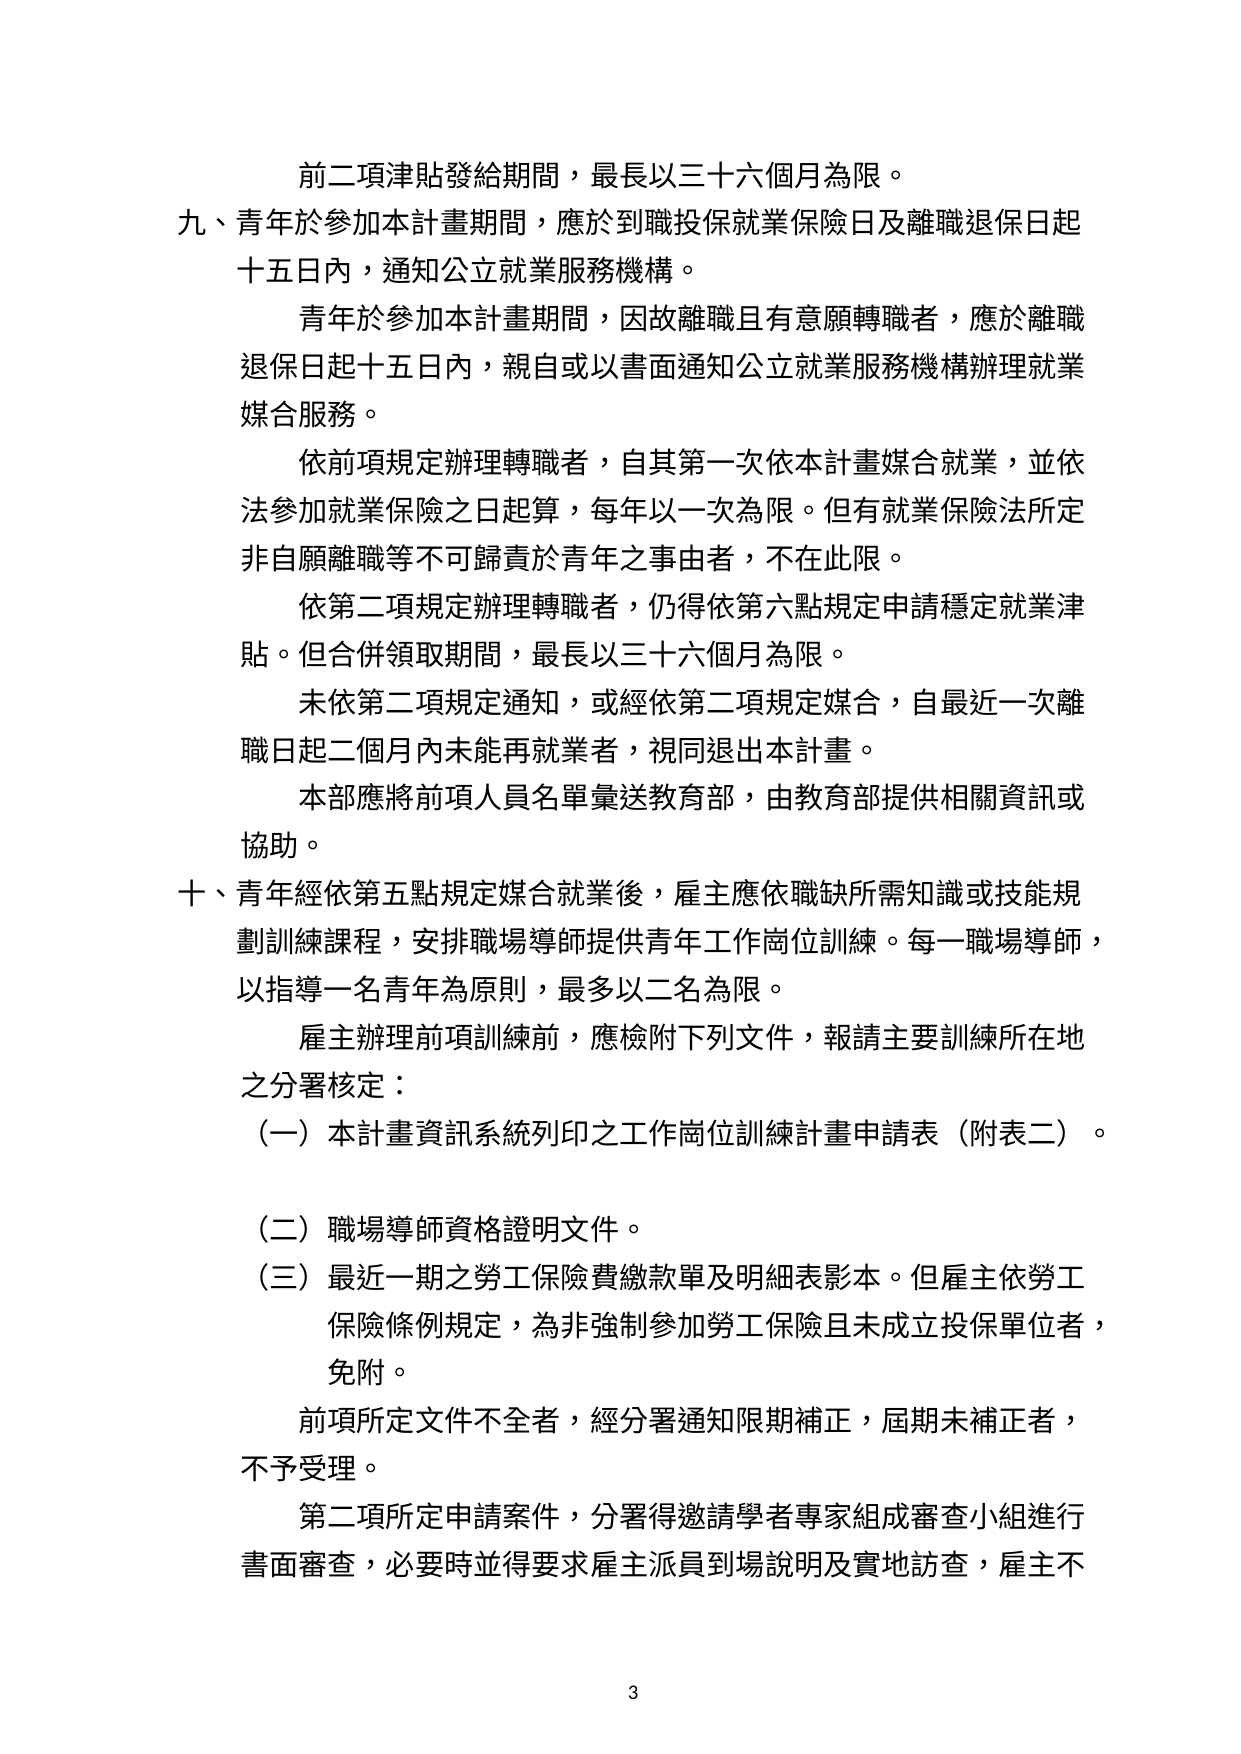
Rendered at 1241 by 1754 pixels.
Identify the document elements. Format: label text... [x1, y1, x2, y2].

text （二）職場導師資格證明文件。 [240, 1202, 1092, 1250]
text 本部應將前項人員名單彙送教育部，由教育部提供相關資訊或協助。 [240, 771, 1092, 866]
text （三）最近一期之勞工保險費繳款單及明細表影本。但雇主依勞工保險條例規定，為非強制參加勞工保險且未成立投保單位者，免附。 [240, 1250, 1092, 1393]
text 依第二項規定辦理轉職者，仍得依第六點規定申請穩定就業津貼。但合併領取期間，最長以三十六個月為限。 [240, 579, 1092, 675]
text （一）本計畫資訊系統列印之工作崗位訓練計畫申請表（附表二）。 [240, 1106, 1092, 1202]
text 前二項津貼發給期間，最長以三十六個月為限。 [240, 148, 1092, 196]
text 青年於參加本計畫期間，因故離職且有意願轉職者，應於離職退保日起十五日內，親自或以書面通知公立就業服務機構辦理就業媒合服務。 [240, 291, 1092, 435]
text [240, 1489, 1092, 1585]
text 前項所定文件不全者，經分署通知限期補正，屆期未補正者，不予受理。 [240, 1393, 1092, 1489]
text 未依第二項規定通知，或經依第二項規定媒合，自最近一次離職日起二個月內未能再就業者，視同退出本計畫。 [240, 675, 1092, 771]
text 十、青年經依第五點規定媒合就業後，雇主應依職缺所需知識或技能規劃訓練課程，安排職場導師提供青年工作崗位訓練。每一職場導師，以指導一名青年為原則，最多以二名為限。 [177, 866, 1092, 1010]
text 依前項規定辦理轉職者，自其第一次依本計畫媒合就業，並依法參加就業保險之日起算，每年以一次為限。但有就業保險法所定非自願離職等不可歸責於青年之事由者，不在此限。 [240, 435, 1092, 579]
text 雇主辦理前項訓練前，應檢附下列文件，報請主要訓練所在地之分署核定： [240, 1010, 1092, 1106]
text 九、青年於參加本計畫期間，應於到職投保就業保險日及離職退保日起十五日內，通知公立就業服務機構。 [177, 196, 1092, 291]
